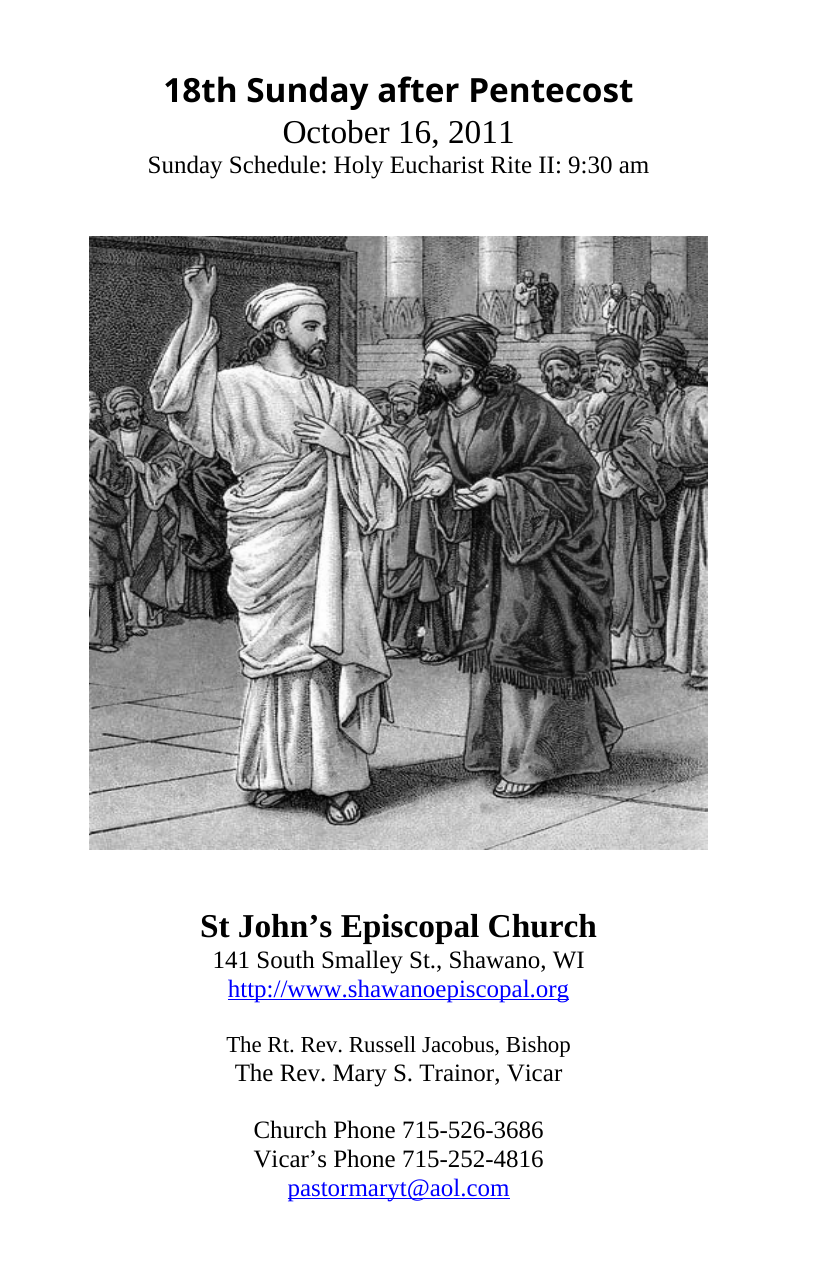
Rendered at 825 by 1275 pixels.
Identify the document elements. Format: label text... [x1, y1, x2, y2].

text Vicar’s Phone 715-252-4816 [47, 1144, 750, 1173]
text Church Phone 715-526-3686 [47, 1115, 750, 1144]
text http://www.shawanoepiscopal.org [47, 974, 750, 1003]
text 18th Sunday after Pentecost [47, 67, 750, 112]
text The Rt. Rev. Russell Jacobus, Bishop [47, 1031, 750, 1058]
text Sunday Schedule: Holy Eucharist Rite II: 9:30 am [47, 150, 750, 179]
text Episcopal Church [47, 907, 750, 945]
text pastormaryt@aol.com [47, 1173, 750, 1201]
text October 16, 2011 [47, 112, 750, 150]
picture [89, 236, 708, 850]
text The Rev. Mary S. Trainor, Vicar [47, 1058, 750, 1086]
